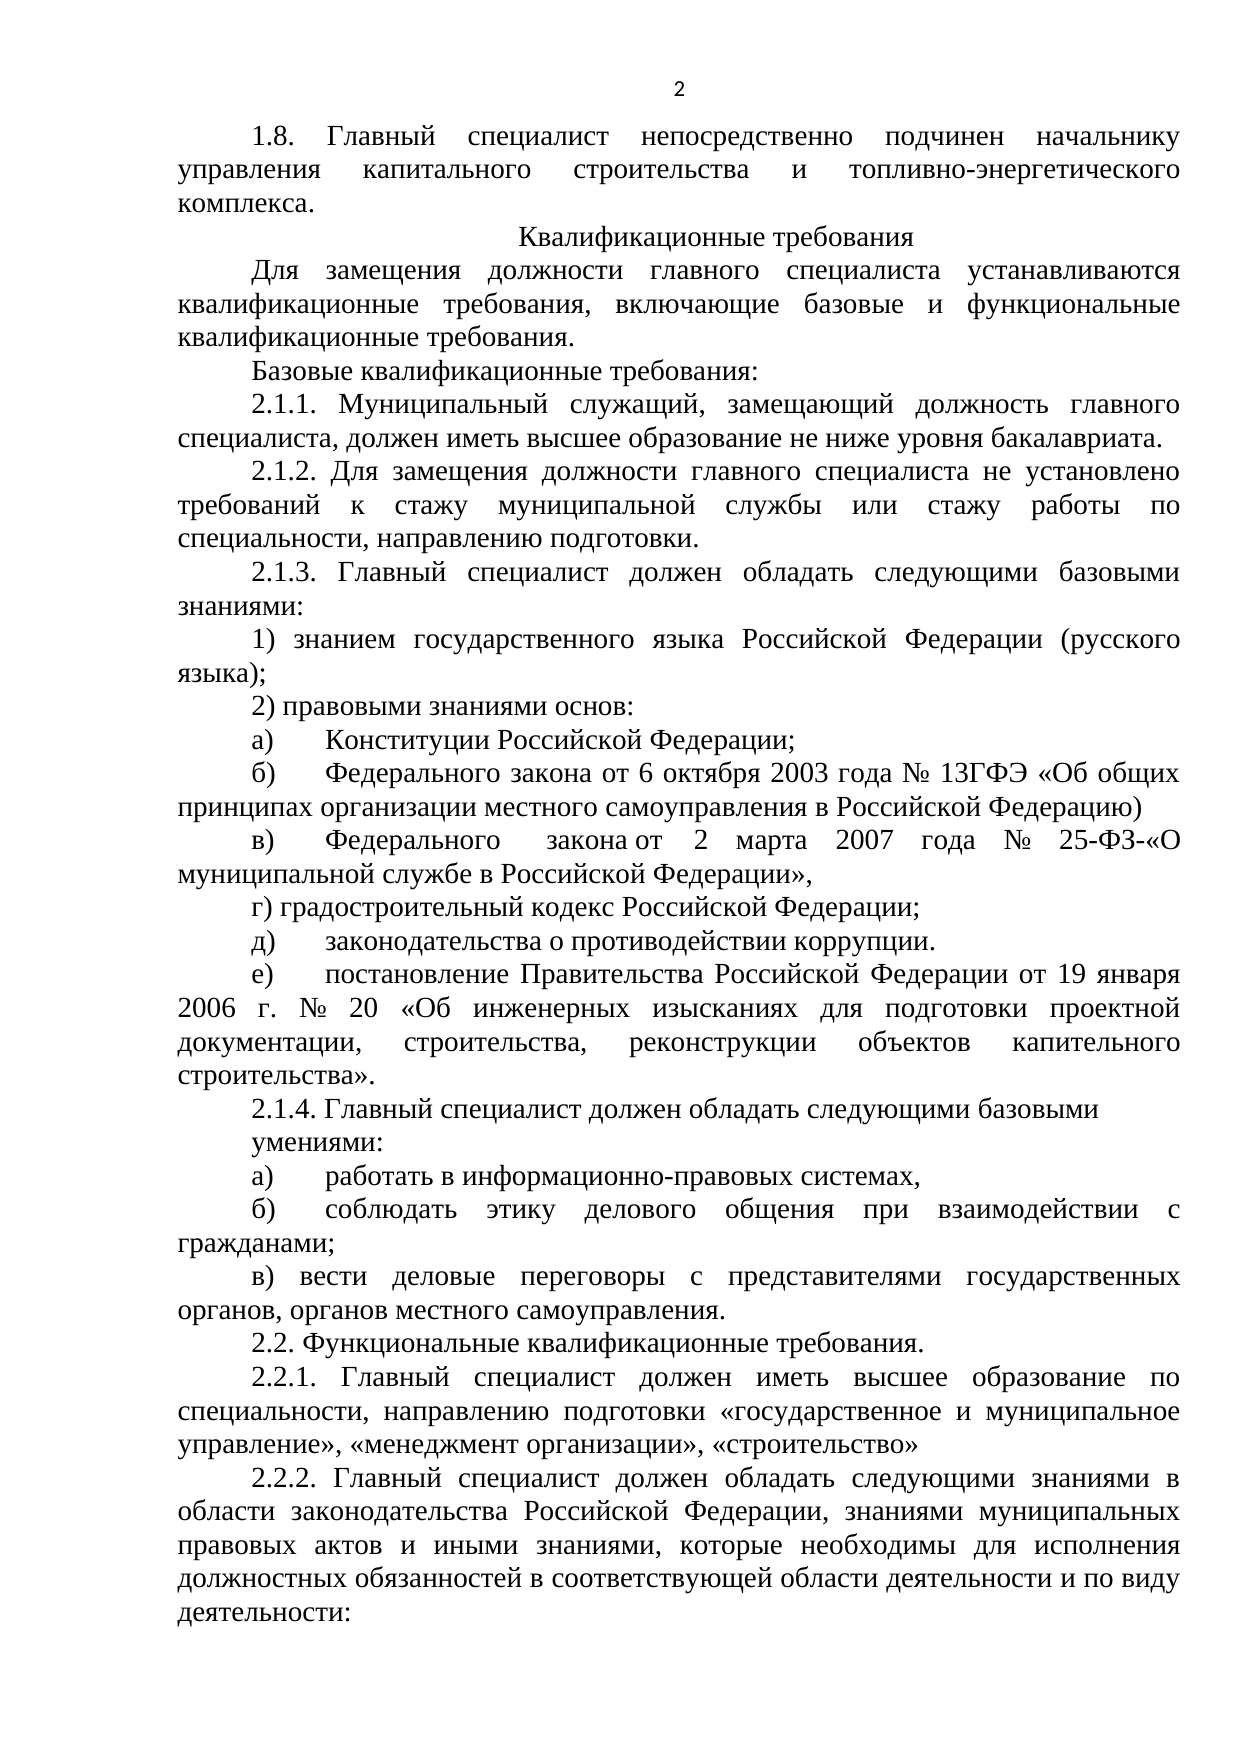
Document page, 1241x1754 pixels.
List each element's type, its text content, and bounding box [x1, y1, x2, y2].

text 2.1.2. Для замещения должности главного специалиста не установлено требований к стажу муниципальной службы или стажу работы по специальности, направлению подготовки. [177, 453, 1181, 554]
text в) вести деловые переговоры с представителями государственных органов, органов местного самоуправления. [177, 1258, 1181, 1326]
text 2.1.1. Муниципальный служащий, замещающий должность главного специалиста, должен иметь высшее образование не ниже уровня бакалавриата. [177, 386, 1181, 453]
text Для замещения должности главного специалиста устанавливаются квалификационные требования, включающие базовые и функциональные квалификационные требования. [177, 252, 1181, 353]
text Базовые квалификационные требования: [177, 353, 1181, 386]
text 2.1.4. Главный специалист должен обладать следующими базовыми [177, 1091, 1181, 1124]
text г) градостроительный кодекс Российской Федерации; [177, 889, 1181, 923]
text 1) знанием государственного языка Российской Федерации (русского языка); [177, 621, 1181, 688]
text е) постановление Правительства Российской Федерации от 19 января 2006 г. № 20 «Об инженерных изысканиях для подготовки проектной документации, строительства, реконструкции объектов капительного строительства». [177, 957, 1181, 1091]
text б) Федерального закона от 6 октября 2003 года № 13ГФЭ «Об общих принципах организации местного самоуправления в Российской Федерацию) [177, 755, 1181, 822]
text 2.2.2. Главный специалист должен обладать следующими знаниями в области законодательства Российской Федерации, знаниями муниципальных правовых актов и иными знаниями, которые необходимы для исполнения должностных обязанностей в соответствующей области деятельности и по виду деятельности: [177, 1460, 1181, 1627]
text в) Федерального закона от 2 марта 2007 года № 25-ФЗ-«О муниципальной службе в Российской Федерации», [177, 822, 1181, 889]
text Квалификационные требования [177, 219, 1181, 252]
text 2) правовыми знаниями основ: [177, 688, 1181, 722]
text б) соблюдать этику делового общения при взаимодействии с гражданами; [177, 1191, 1181, 1258]
text 2.2. Функциональные квалификационные требования. [177, 1326, 1181, 1359]
text а) работать в информационно-правовых системах, [177, 1158, 1181, 1191]
text умениями: [177, 1124, 1181, 1158]
text а) Конституции Российской Федерации; [177, 722, 1181, 755]
text 2.1.3. Главный специалист должен обладать следующими базовыми знаниями: [177, 554, 1181, 621]
text 2.2.1. Главный специалист должен иметь высшее образование по специальности, направлению подготовки «государственное и муниципальное управление», «менеджмент организации», «строительство» [177, 1359, 1181, 1460]
text д) законодательства о противодействии коррупции. [177, 923, 1181, 957]
text 1.8. Главный специалист непосредственно подчинен начальнику управления капитального строительства и топливно-энергетического комплекса. [177, 118, 1181, 219]
